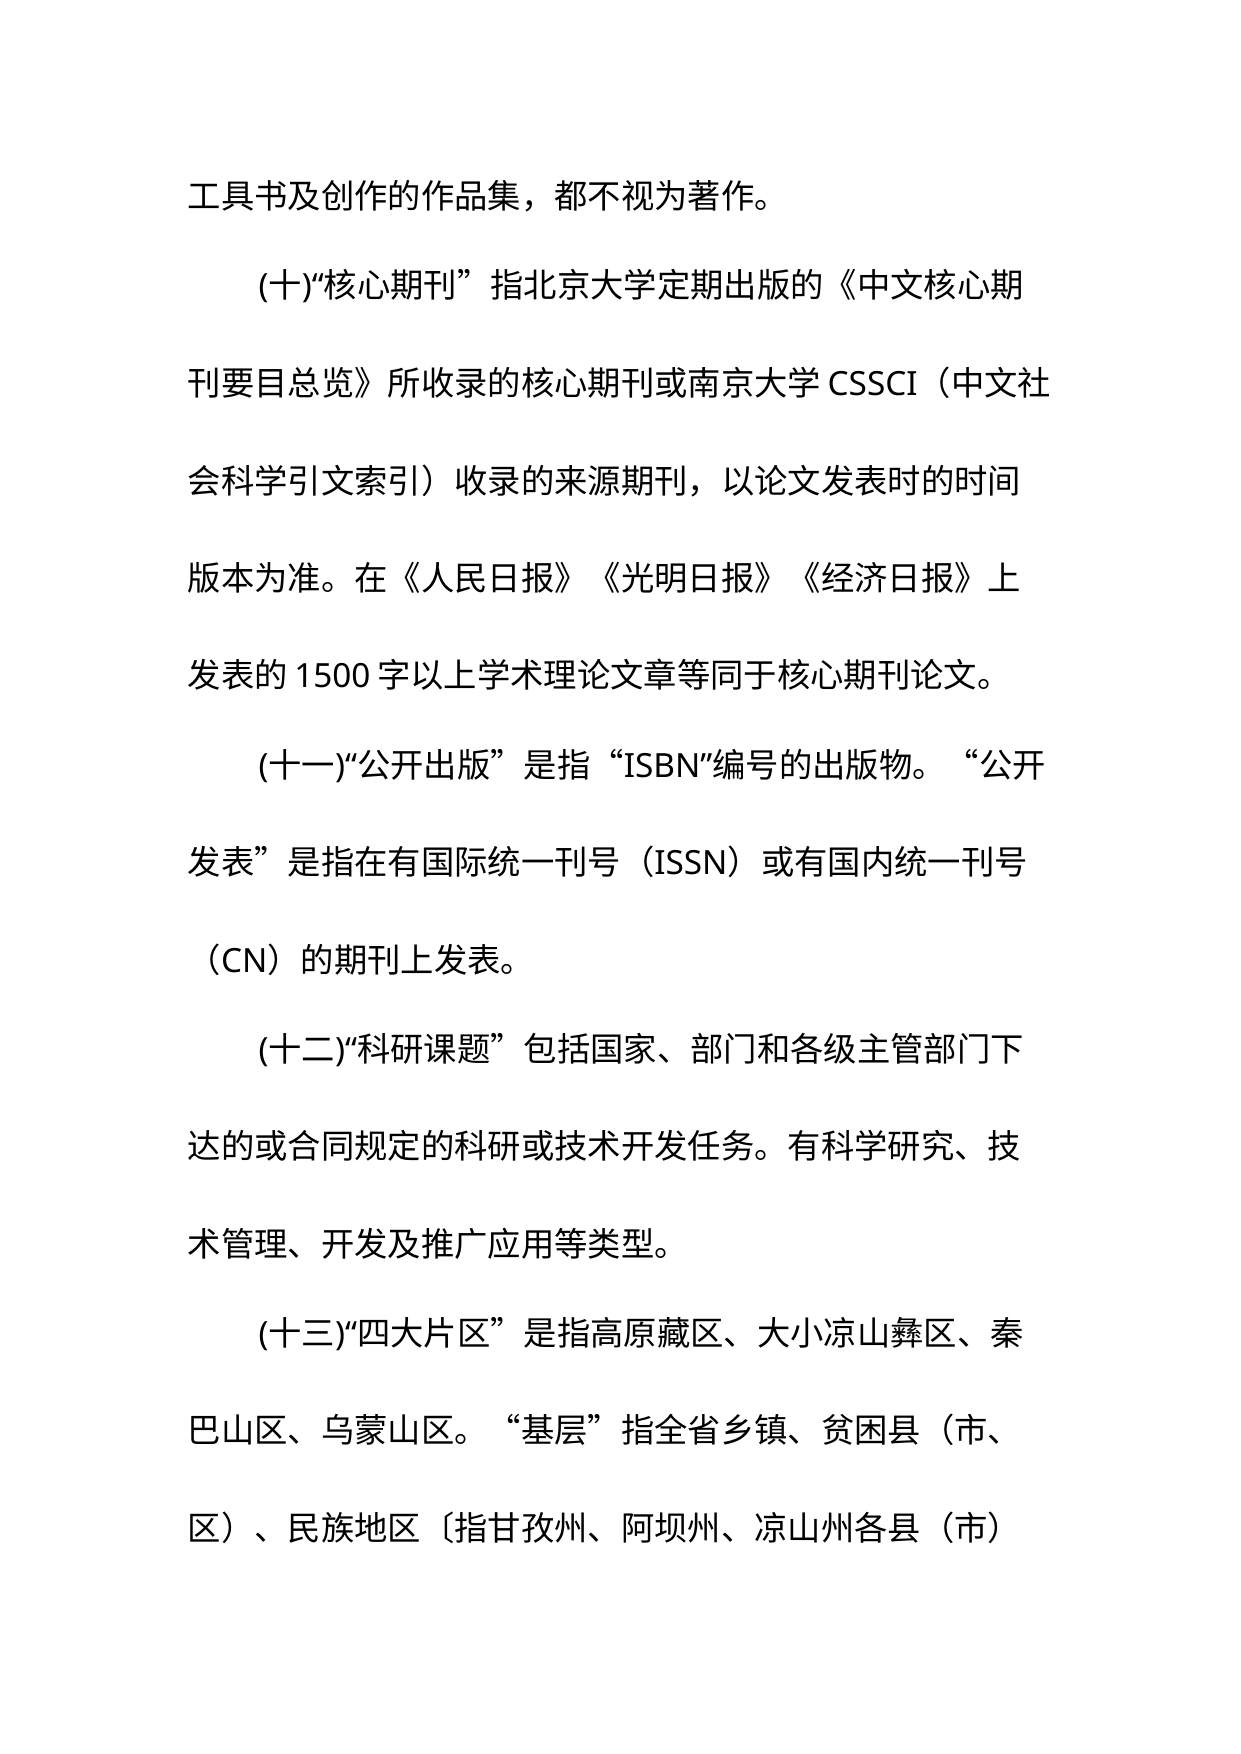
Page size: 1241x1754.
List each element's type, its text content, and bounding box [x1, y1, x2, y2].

list “科研课题”包括国家、部门和各级主管部门下达的或合同规定的科研或技术开发任务。有科学研究、技术管理、开发及推广应用等类型。 [187, 1014, 1053, 1274]
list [187, 1298, 1053, 1558]
list “核心期刊”指北京大学定期出版的《中文核心期刊要目总览》所收录的核心期刊或南京大学CSSCI（中文社会科学引文索引）收录的来源期刊，以论文发表时的时间版本为准。在《人民日报》《光明日报》《经济日报》上发表的1500字以上学术理论文章等同于核心期刊论文。 [187, 251, 1053, 706]
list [187, 162, 1053, 227]
list “公开出版”是指“ISBN”编号的出版物。“公开发表”是指在有国际统一刊号（ISSN）或有国内统一刊号（CN）的期刊上发表。 [187, 730, 1053, 990]
